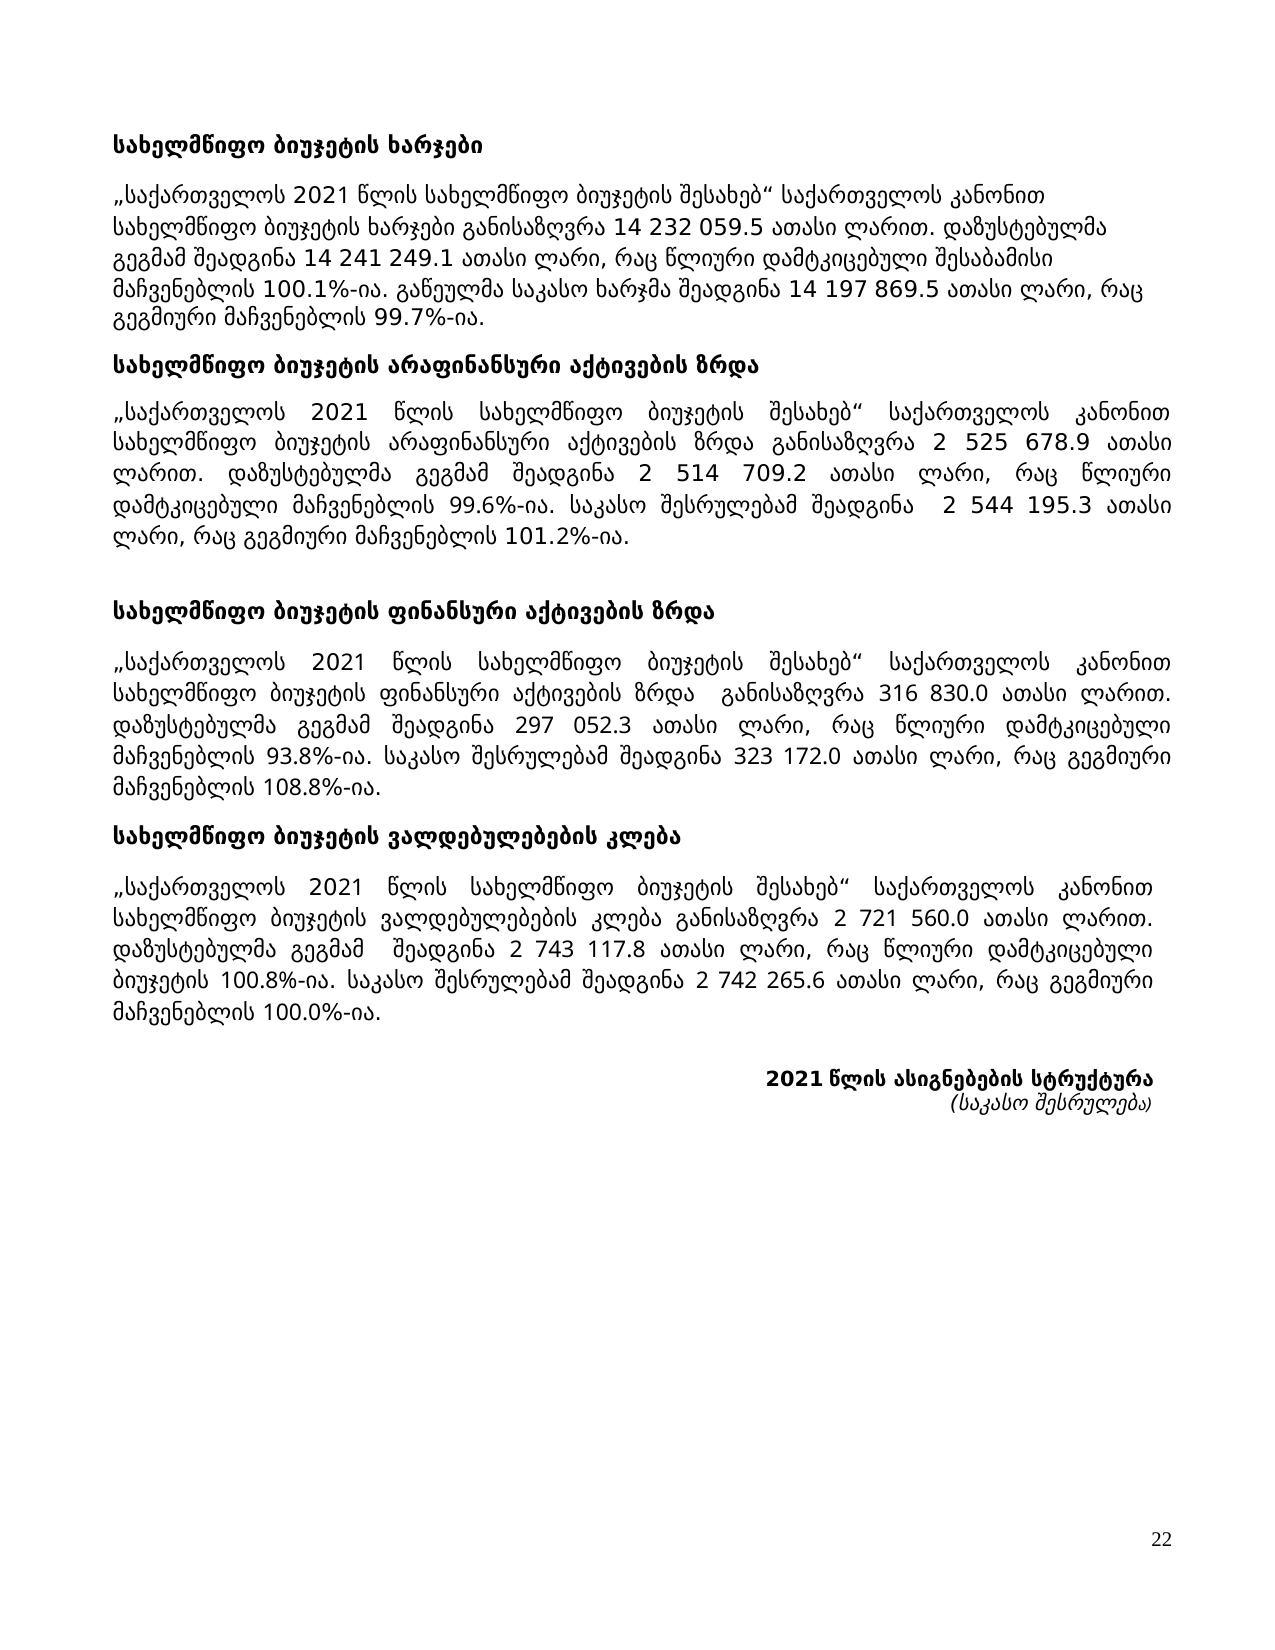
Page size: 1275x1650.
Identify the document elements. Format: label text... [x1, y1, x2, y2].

text „საქართველოს 2021 წლის სახელმწიფო ბიუჯეტის შესახებ“ საქართველოს კანონით სახელმწიფო ბიუჯეტის ფინანსური აქტივების ზრდა განისაზღვრა 316 830.0 ათასი ლარით. დაზუსტებულმა გეგმამ შეადგინა 297 052.3 ათასი ლარი, რაც წლიური დამტკიცებული მაჩვენებლის 93.8%-ია. საკასო შესრულებამ შეადგინა 323 172.0 ათასი ლარი, რაც გეგმიური მაჩვენებლის 108.8%-ია. [112, 646, 1172, 802]
text „საქართველოს 2021 წლის სახელმწიფო ბიუჯეტის შესახებ“ საქართველოს კანონით სახელმწიფო ბიუჯეტის ხარჯები განისაზღვრა 14 232 059.5 ათასი ლარით. დაზუსტებულმა გეგმამ შეადგინა 14 241 249.1 ათასი ლარი, რაც წლიური დამტკიცებული შესაბამისი მაჩვენებლის 100.1%-ია. გაწეულმა საკასო ხარჯმა შეადგინა 14 197 869.5 ათასი ლარი, რაც გეგმიური მაჩვენებლის 99.7%-ია. [112, 179, 1154, 331]
text სახელმწიფო ბიუჯეტის ვალდებულებების კლება [112, 823, 1154, 850]
text სახელმწიფო ბიუჯეტის ხარჯები [112, 132, 1154, 158]
text სახელმწიფო ბიუჯეტის ფინანსური აქტივების ზრდა [112, 598, 1154, 625]
text (საკასო შესრულება) [112, 1091, 1154, 1116]
text სახელმწიფო ბიუჯეტის არაფინანსური აქტივების ზრდა [112, 352, 1154, 378]
text 2021 წლის ასიგნებების სტრუქტურა [112, 1067, 1154, 1091]
text „საქართველოს 2021 წლის სახელმწიფო ბიუჯეტის შესახებ“ საქართველოს კანონით სახელმწიფო ბიუჯეტის არაფინანსური აქტივების ზრდა განისაზღვრა 2 525 678.9 ათასი ლარით. დაზუსტებულმა გეგმამ შეადგინა 2 514 709.2 ათასი ლარი, რაც წლიური დამტკიცებული მაჩვენებლის 99.6%-ია. საკასო შესრულებამ შეადგინა 2 544 195.3 ათასი ლარი, რაც გეგმიური მაჩვენებლის 101.2%-ია. [112, 399, 1172, 551]
text „საქართველოს 2021 წლის სახელმწიფო ბიუჯეტის შესახებ“ საქართველოს კანონით სახელმწიფო ბიუჯეტის ვალდებულებების კლება განისაზღვრა 2 721 560.0 ათასი ლარით. დაზუსტებულმა გეგმამ შეადგინა 2 743 117.8 ათასი ლარი, რაც წლიური დამტკიცებული ბიუჯეტის 100.8%-ია. საკასო შესრულებამ შეადგინა 2 742 265.6 ათასი ლარი, რაც გეგმიური მაჩვენებლის 100.0%-ია. [112, 871, 1154, 1027]
